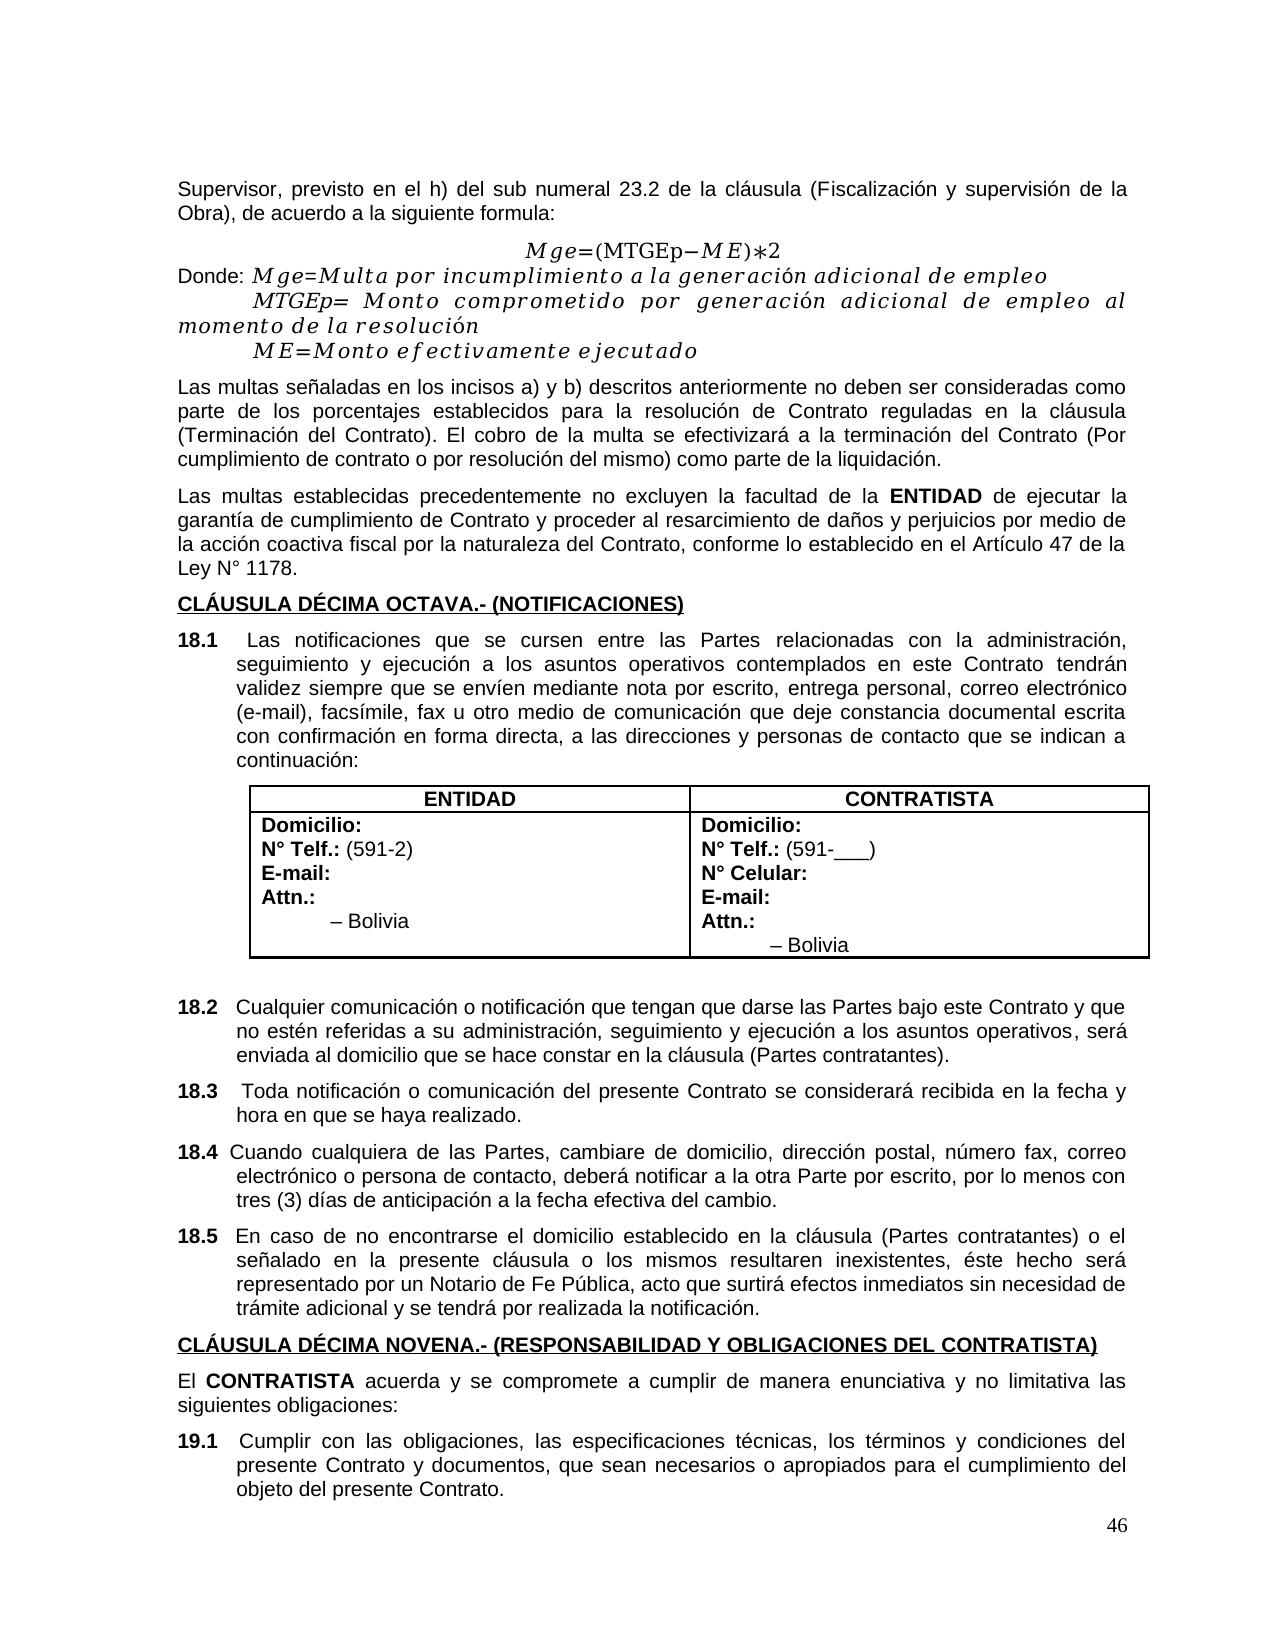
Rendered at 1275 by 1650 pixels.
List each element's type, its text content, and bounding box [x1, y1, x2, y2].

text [177, 177, 1127, 225]
text Las multas establecidas precedentemente no excluyen la facultad de la ENTIDAD de ejecutar la garantía de cumplimiento de Contrato y proceder al resarcimiento de daños y perjuicios por medio de la acción coactiva fiscal por la naturaleza del Contrato, conforme lo establecido en el Artículo 47 de la Ley N° 1178. [177, 483, 1127, 579]
text 18.3 Toda notificación o comunicación del presente Contrato se considerará recibida en la fecha y hora en que se haya realizado. [177, 1079, 1127, 1127]
table_cell Domicilio: N° Telf.: (591-2) E-mail: Attn.: – Bolivia [251, 813, 689, 956]
text Donde: 𝑀𝑔𝑒=𝑀𝑢𝑙𝑡𝑎 𝑝𝑜𝑟 𝑖𝑛𝑐𝑢𝑚𝑝𝑙𝑖𝑚𝑖𝑒𝑛𝑡𝑜 𝑎 𝑙𝑎 𝑔𝑒𝑛𝑒𝑟𝑎𝑐𝑖ó𝑛 𝑎𝑑𝑖𝑐𝑖𝑜𝑛𝑎𝑙 𝑑𝑒 𝑒𝑚𝑝𝑙𝑒𝑜 [177, 263, 1127, 288]
text 18.1 Las notificaciones que se cursen entre las Partes relacionadas con la administración, seguimiento y ejecución a los asuntos operativos contemplados en este Contrato tendrán validez siempre que se envíen mediante nota por escrito, entrega personal, correo electrónico (e-mail), facsímile, fax u otro medio de comunicación que deje constancia documental escrita con confirmación en forma directa, a las direcciones y personas de contacto que se indican a continuación: [177, 628, 1127, 772]
table_header ENTIDAD [251, 787, 689, 811]
text CLÁUSULA DÉCIMA NOVENA.- (RESPONSABILIDAD Y OBLIGACIONES DEL CONTRATISTA) [177, 1332, 1127, 1356]
text MTGEp= 𝑀𝑜𝑛𝑡𝑜 𝑐𝑜𝑚𝑝𝑟𝑜𝑚𝑒𝑡𝑖𝑑𝑜 𝑝𝑜𝑟 𝑔𝑒𝑛𝑒𝑟𝑎𝑐𝑖ó𝑛 𝑎𝑑𝑖𝑐𝑖𝑜𝑛𝑎𝑙 𝑑𝑒 𝑒𝑚𝑝𝑙𝑒𝑜 𝑎𝑙 𝑚𝑜𝑚𝑒𝑛𝑡𝑜 𝑑𝑒 𝑙𝑎 𝑟𝑒𝑠𝑜𝑙𝑢𝑐𝑖ó𝑛 [177, 288, 1127, 338]
table_cell Domicilio: N° Telf.: (591-___) N° Celular: E-mail: Attn.: – Bolivia [691, 813, 1148, 956]
text 𝑀𝑔𝑒=(MTGEp−𝑀𝐸)∗2 [177, 238, 1127, 263]
text Las multas señaladas en los incisos a) y b) descritos anteriormente no deben ser consideradas como parte de los porcentajes establecidos para la resolución de Contrato reguladas en la cláusula (Terminación del Contrato). El cobro de la multa se efectivizará a la terminación del Contrato (Por cumplimiento de contrato o por resolución del mismo) como parte de la liquidación. [177, 375, 1127, 471]
text 19.1 Cumplir con las obligaciones, las especificaciones técnicas, los términos y condiciones del presente Contrato y documentos, que sean necesarios o apropiados para el cumplimiento del objeto del presente Contrato. [177, 1429, 1127, 1501]
text 18.2 Cualquier comunicación o notificación que tengan que darse las Partes bajo este Contrato y que no estén referidas a su administración, seguimiento y ejecución a los asuntos operativos, será enviada al domicilio que se hace constar en la cláusula (Partes contratantes). [177, 995, 1127, 1067]
text 18.5 En caso de no encontrarse el domicilio establecido en la cláusula (Partes contratantes) o el señalado en la presente cláusula o los mismos resultaren inexistentes, éste hecho será representado por un Notario de Fe Pública, acto que surtirá efectos inmediatos sin necesidad de trámite adicional y se tendrá por realizada la notificación. [177, 1224, 1127, 1320]
text 𝑀𝐸=𝑀𝑜𝑛𝑡𝑜 𝑒𝑓𝑒𝑐𝑡𝑖𝑣𝑎𝑚𝑒𝑛𝑡𝑒 𝑒𝑗𝑒𝑐𝑢𝑡𝑎𝑑𝑜 [177, 338, 1127, 363]
text 18.4 Cuando cualquiera de las Partes, cambiare de domicilio, dirección postal, número fax, correo electrónico o persona de contacto, deberá notificar a la otra Parte por escrito, por lo menos con tres (3) días de anticipación a la fecha efectiva del cambio. [177, 1140, 1127, 1212]
text El CONTRATISTA acuerda y se compromete a cumplir de manera enunciativa y no limitativa las siguientes obligaciones: [177, 1369, 1127, 1417]
table_header CONTRATISTA [691, 787, 1148, 811]
text CLÁUSULA DÉCIMA OCTAVA.- (NOTIFICACIONES) [177, 592, 1127, 616]
